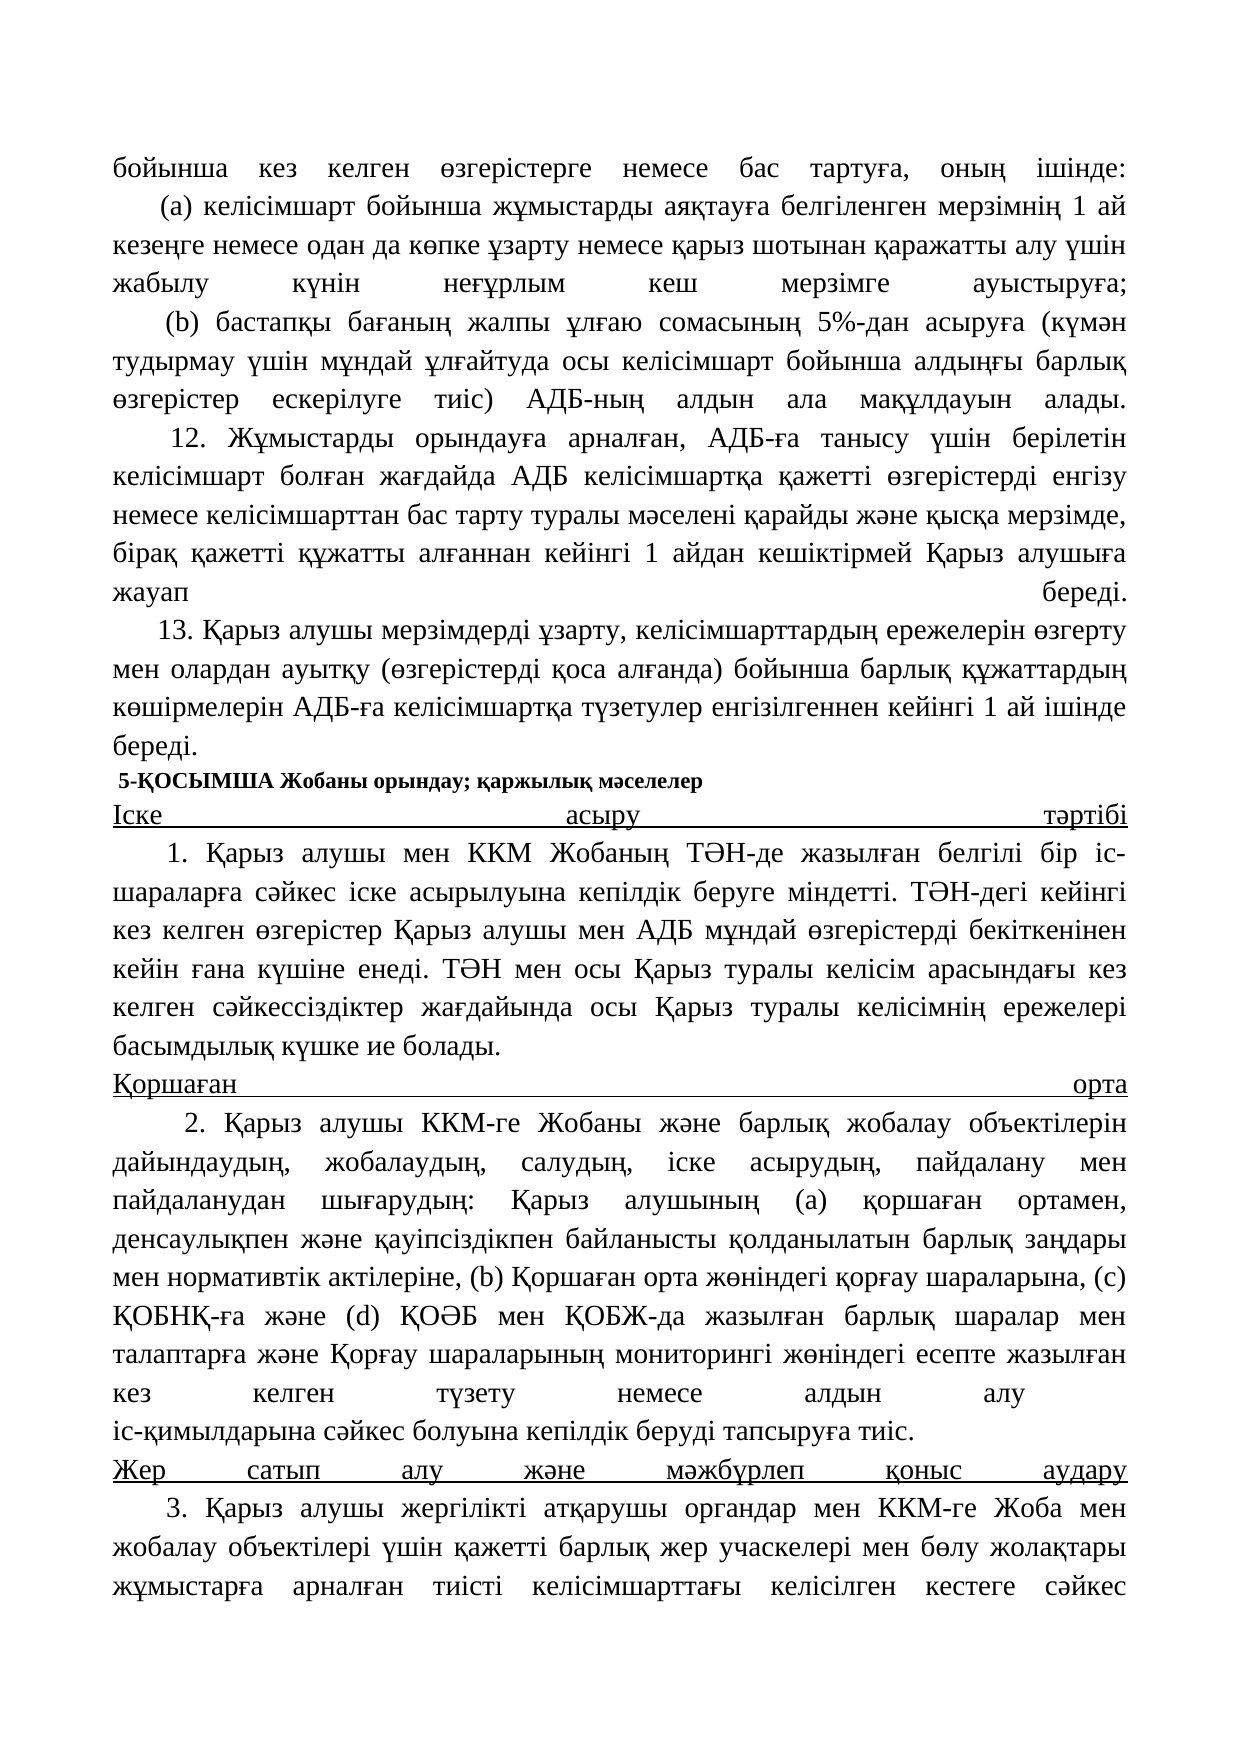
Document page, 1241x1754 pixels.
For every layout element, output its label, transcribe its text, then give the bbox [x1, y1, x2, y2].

text Іске асыру тәртібі 1. Қарыз алушы мен ККМ Жобаның ТӘН-де жазылған белгілі бір іс-шараларға сәйкес іске асырылуына кепілдік беруге міндетті. ТӘН-дегі кейінгі кез келген өзгерістер Қарыз алушы мен АДБ мұндай өзгерістерді бекіткенінен кейін ғана күшіне енеді. ТӘН мен осы Қарыз туралы келісім арасындағы кез келген сәйкессіздіктер жағдайында осы Қарыз туралы келісімнің ережелері басымдылық күшке ие болады. [112, 827, 1128, 1062]
text 5-ҚОСЫМША Жобаны орындау; қаржылық мәселелер [112, 767, 1128, 793]
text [112, 1482, 1128, 1601]
text Іске асыру тәртібі 1. Қарыз алушы мен ККМ Жобаның ТӘН-де жазылған белгілі бір іс-шараларға сәйкес іске асырылуына кепілдік беруге міндетті. ТӘН-дегі кейінгі кез келген өзгерістер Қарыз алушы мен АДБ мұндай өзгерістерді бекіткенінен кейін ғана күшіне енеді. ТӘН мен осы Қарыз туралы келісім арасындағы кез келген сәйкессіздіктер жағдайында осы Қарыз туралы келісімнің ережелері басымдылық күшке ие болады. [112, 797, 1128, 826]
text Қоршаған орта 2. Қарыз алушы ККМ-ге Жобаны және барлық жобалау объектілерін дайындаудың, жобалаудың, салудың, іске асырудың, пайдалану мен пайдаланудан шығарудың: Қарыз алушының (а) қоршаған ортамен, денсаулықпен және қауiпсiздiкпен байланысты қолданылатын барлық заңдары мен нормативтiк актілеріне, (b) Қоршаған орта жөніндегі қорғау шараларына, (с) ҚОБНҚ-ға және (d) ҚОӘБ мен ҚОБЖ-да жазылған барлық шаралар мен талаптарға және Қорғау шараларының мониторингі жөніндегі есепте жазылған кез келген түзету немесе алдын алу іс-қимылдарына сәйкес болуына кепілдік беруді тапсыруға тиіс. [112, 1097, 1128, 1447]
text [112, 150, 1128, 762]
